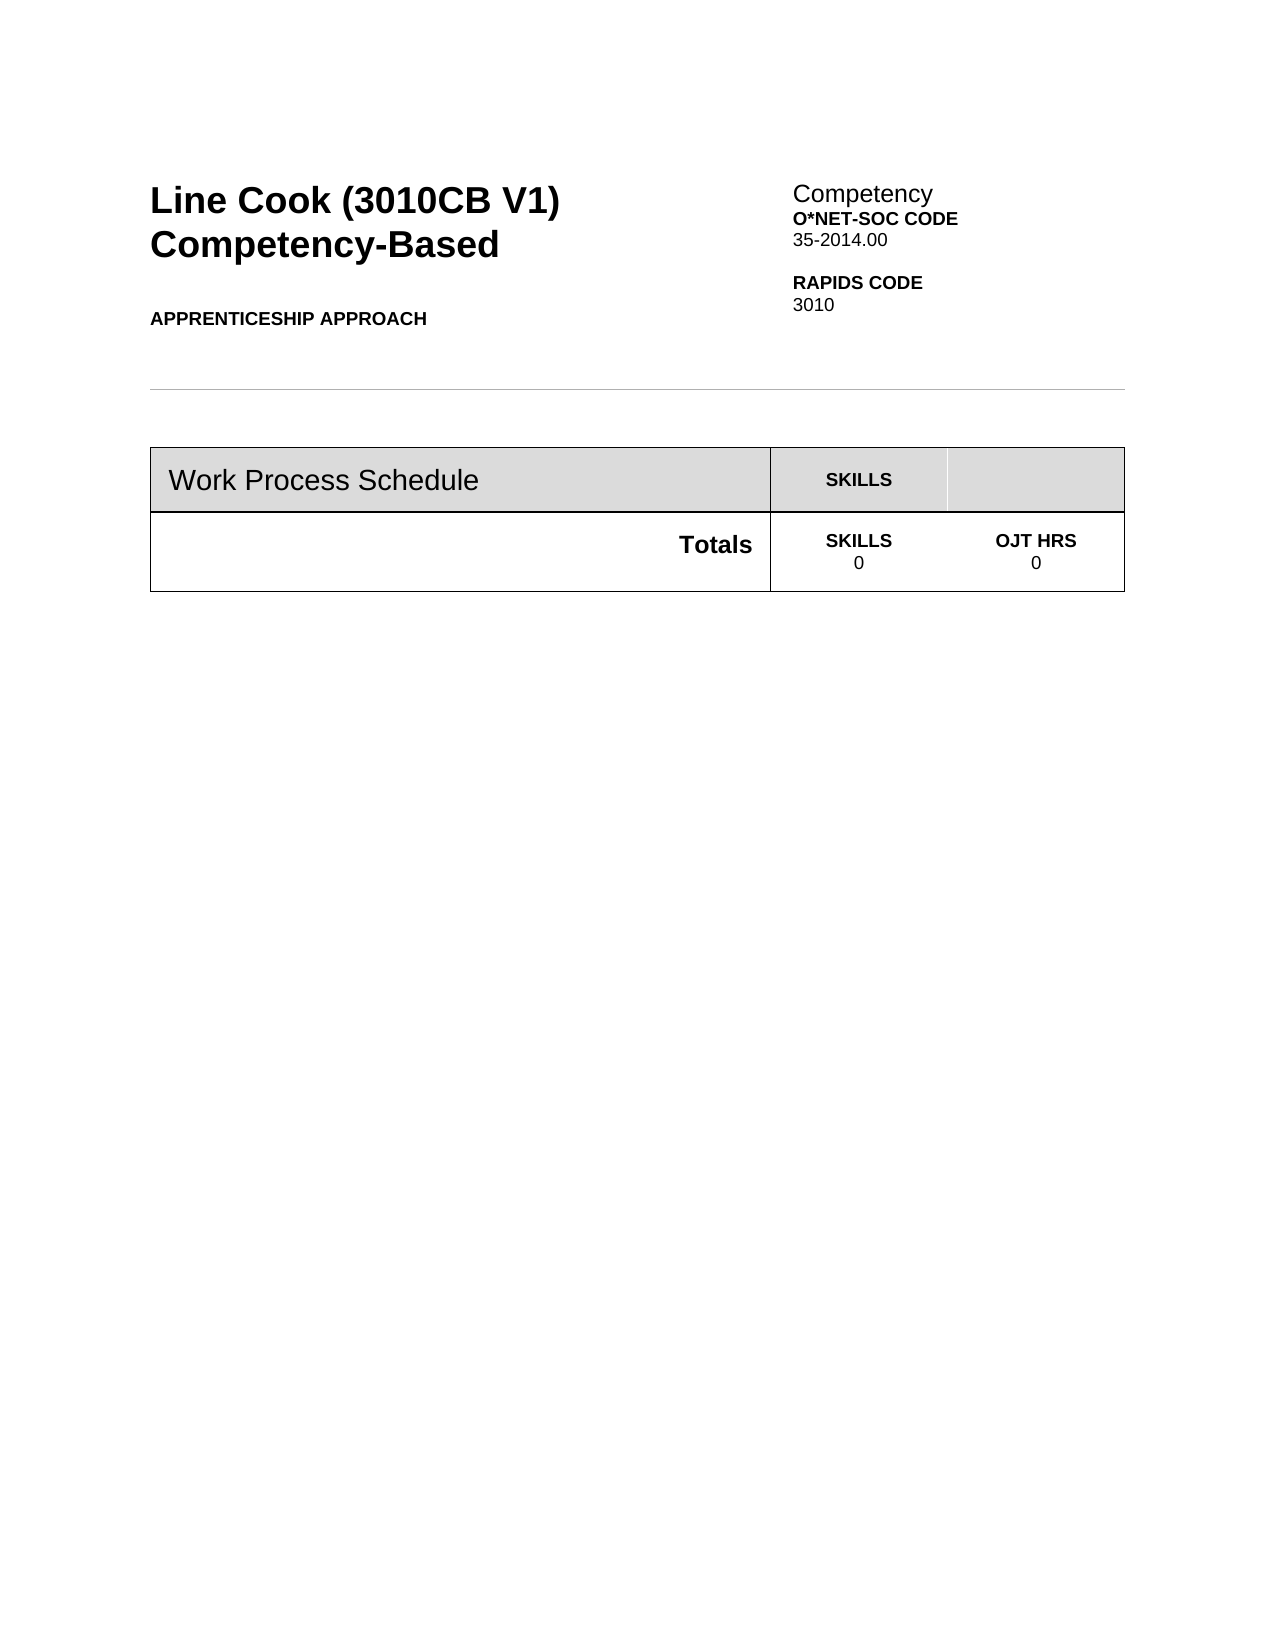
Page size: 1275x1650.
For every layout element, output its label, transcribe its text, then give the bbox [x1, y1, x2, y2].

table_cell SKILLS 0 [771, 513, 947, 591]
table_header [948, 448, 1124, 511]
table_header SKILLS [771, 448, 947, 511]
table_header Work Process Schedule [151, 448, 770, 511]
text O*NET-SOC CODE [793, 207, 1125, 229]
text RAPIDS CODE [793, 272, 1125, 294]
table_cell OJT HRS 0 [948, 513, 1124, 591]
text Competency [793, 179, 1125, 207]
text APPRENTICESHIP APPROACH [150, 308, 719, 330]
table_cell Totals [151, 513, 770, 591]
text 3010 [793, 294, 1125, 315]
text Line Cook (3010CB V1) Competency-Based [150, 179, 719, 265]
text 35-2014.00 [793, 229, 1125, 251]
